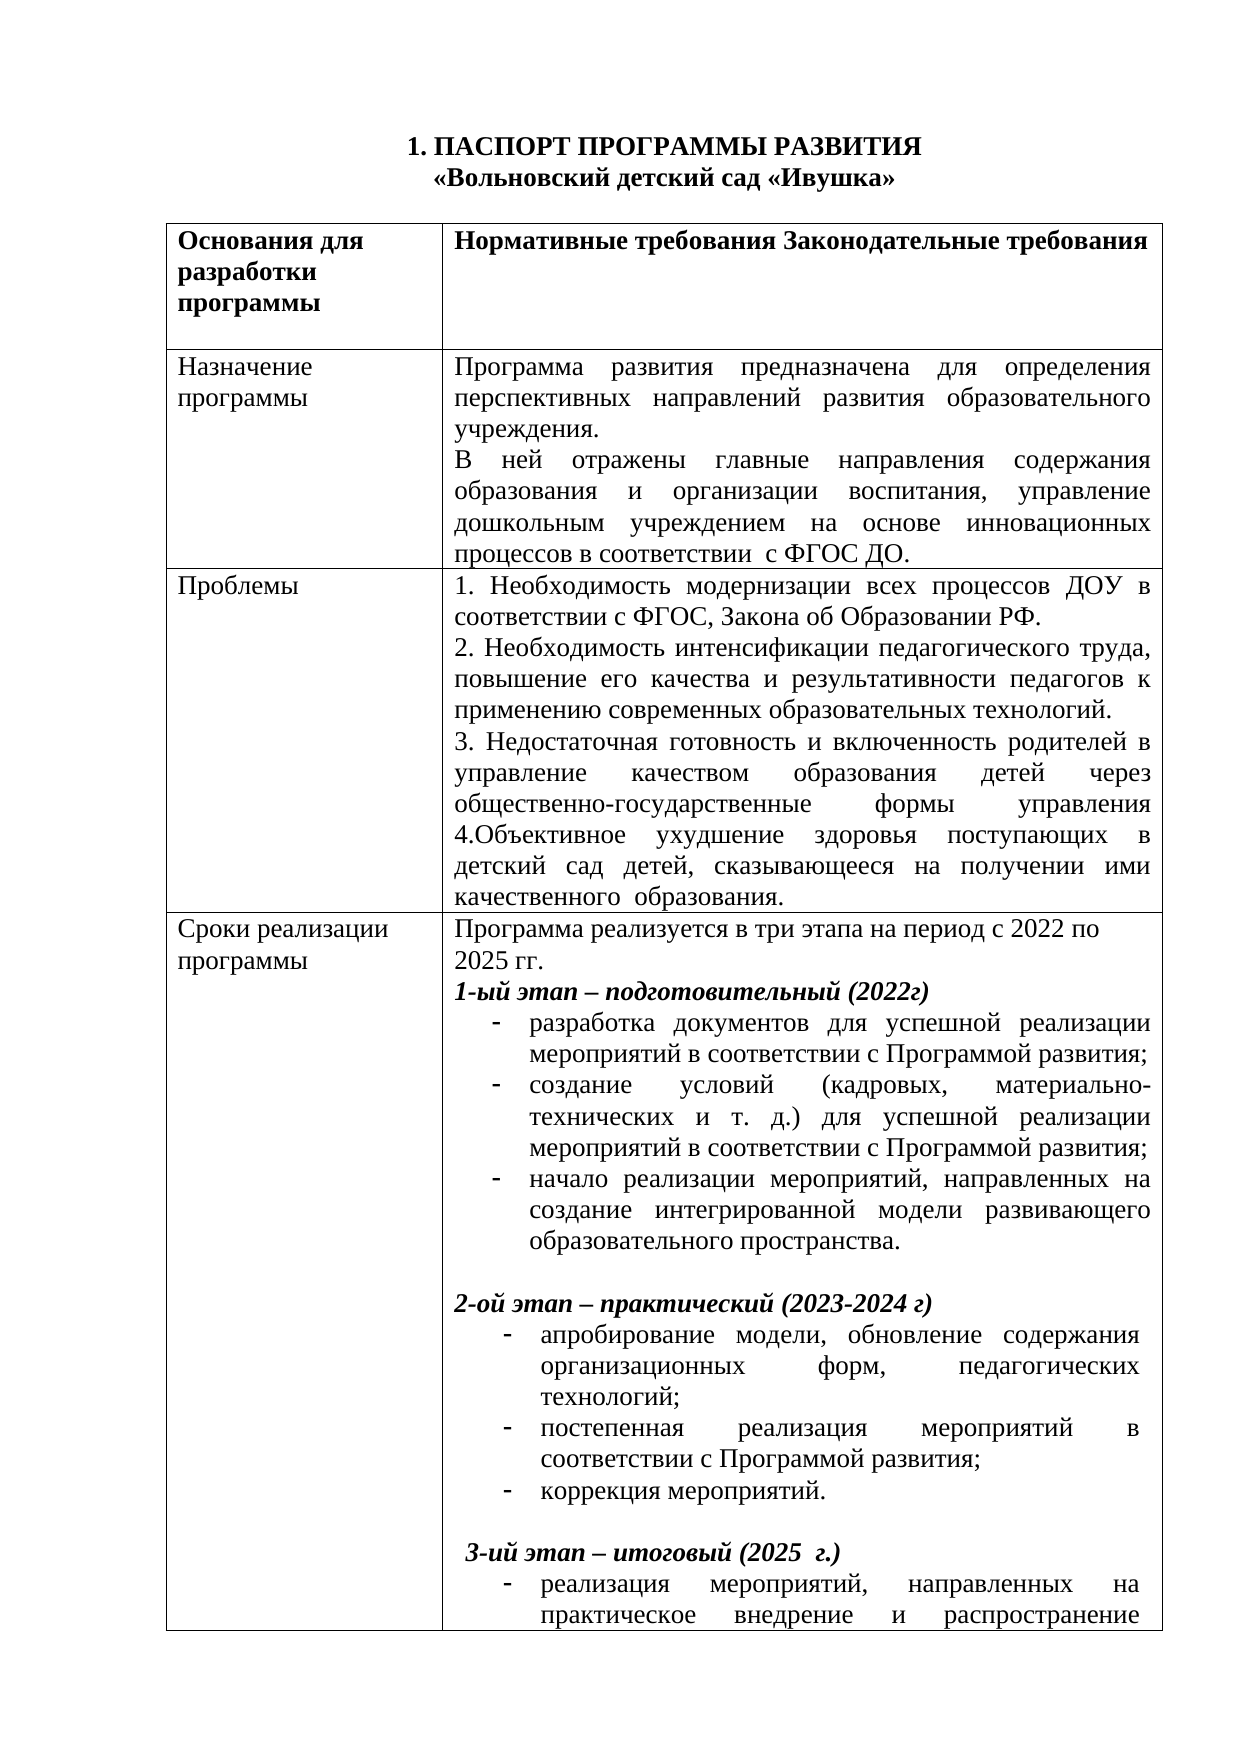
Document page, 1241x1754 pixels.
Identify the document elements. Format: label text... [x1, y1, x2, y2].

table_header Нормативные требования Законодательные требования [443, 224, 1162, 349]
table_cell 1. Необходимость модернизации всех процессов ДОУ в соответствии с ФГОС, Закона об Образовании РФ. 2. Необходимость интенсификации педагогического труда, повышение его качества и результативности педагогов к применению современных образовательных технологий. 3. Недостаточная готовность и включенность родителей в управление качеством образования детей через общественно-государственные формы управления 4.Объективное ухудшение здоровья поступающих в детский сад детей, сказывающееся на получении ими качественного образования. [443, 569, 1162, 912]
table_cell Проблемы [167, 569, 442, 912]
table_header Основания для разработки программы [167, 224, 442, 349]
text 1. ПАСПОРТ ПРОГРАММЫ РАЗВИТИЯ [177, 130, 1152, 161]
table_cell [167, 913, 442, 1630]
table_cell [443, 913, 1162, 1630]
text «Вольновский детский сад «Ивушка» [177, 161, 1152, 192]
table_cell Программа развития предназначена для определения перспективных направлений развития образовательного учреждения. В ней отражены главные направления содержания образования и организации воспитания, управление дошкольным учреждением на основе инновационных процессов в соответствии с ФГОС ДО. [443, 350, 1162, 568]
table_cell Назначение программы [167, 350, 442, 568]
